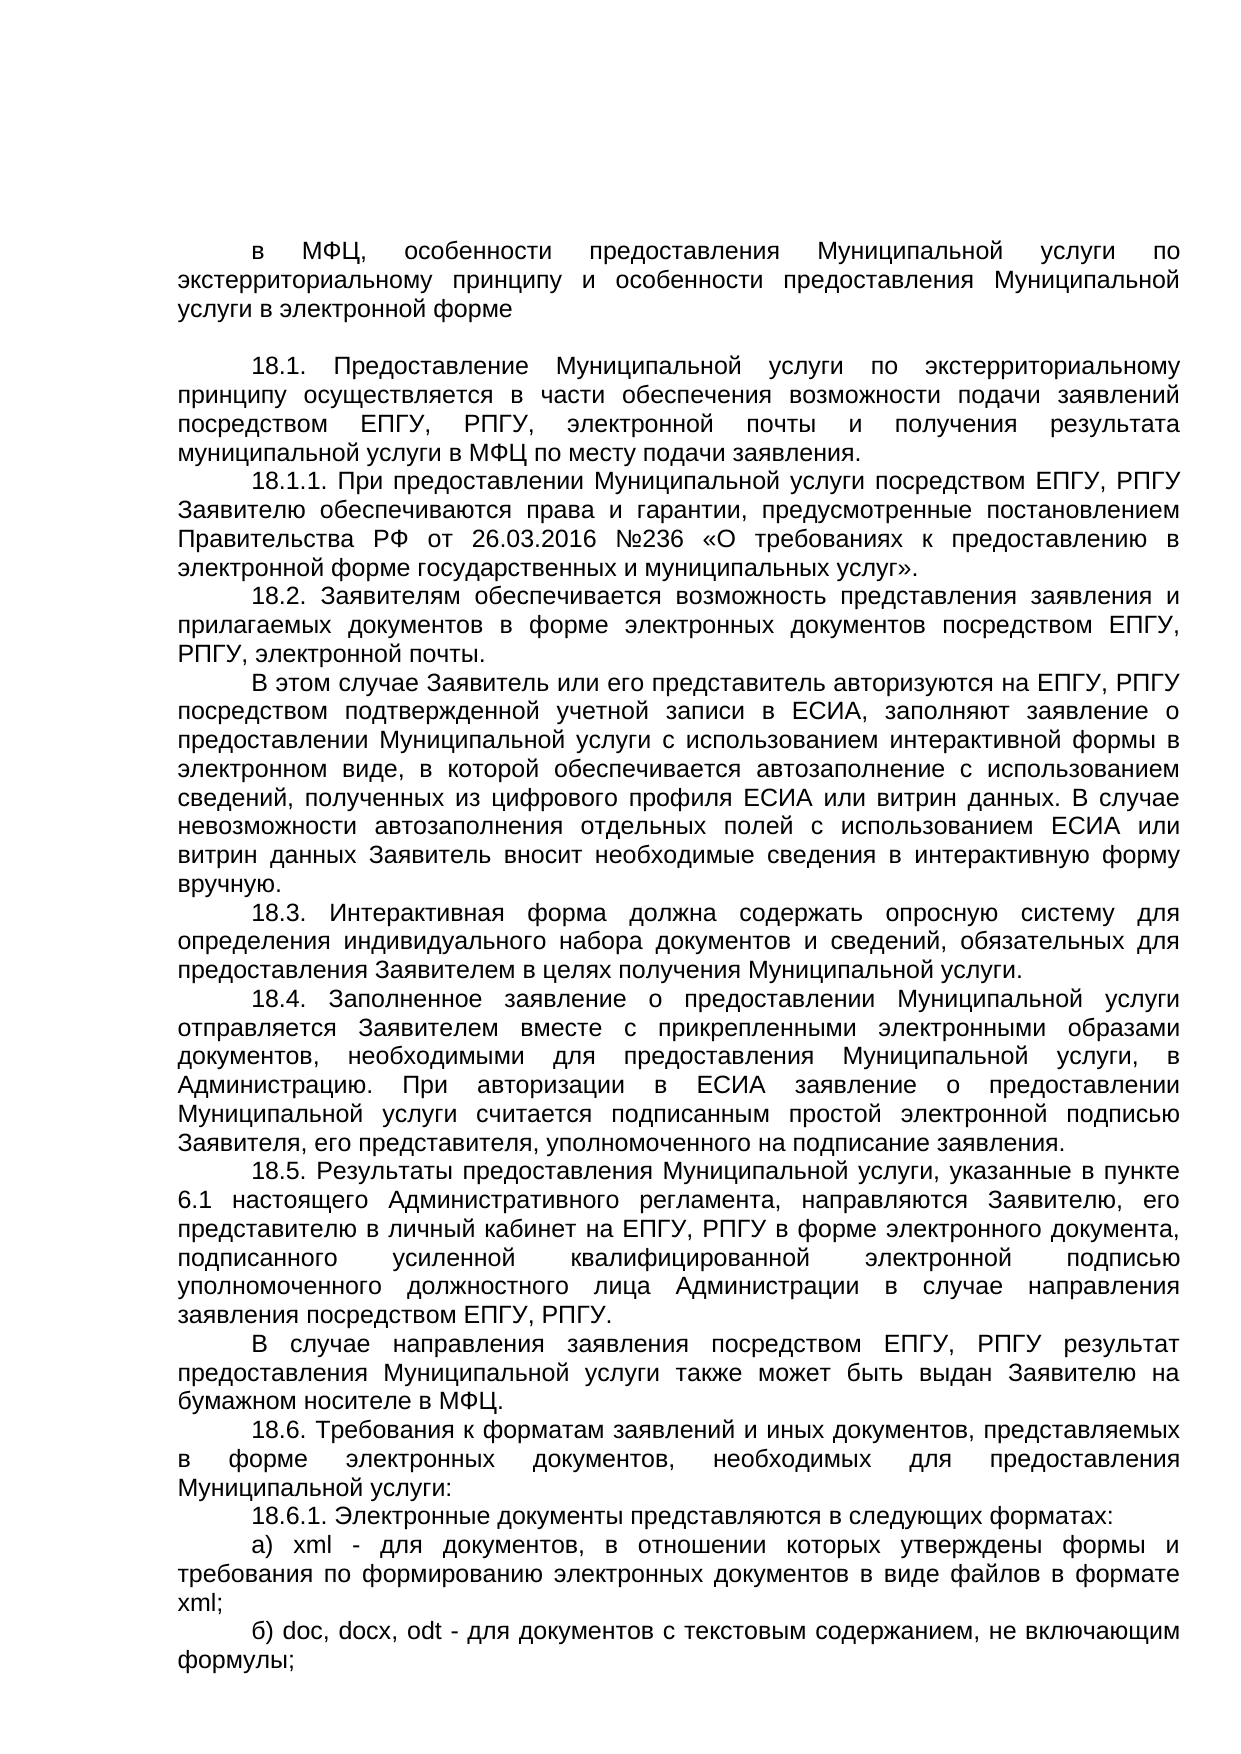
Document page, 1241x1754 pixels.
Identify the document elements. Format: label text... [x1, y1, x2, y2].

text 18.6.1. Электронные документы представляются в следующих форматах: [177, 1501, 1181, 1530]
text 18.1.1. При предоставлении Муниципальной услуги посредством ЕПГУ, РПГУ Заявителю обеспечиваются права и гарантии, предусмотренные постановлением Правительства РФ от 26.03.2016 №236 «О требованиях к предоставлению в электронной форме государственных и муниципальных услуг». [177, 466, 1181, 581]
text 18.1. Предоставление Муниципальной услуги по экстерриториальному принципу осуществляется в части обеспечения возможности подачи заявлений посредством ЕПГУ, РПГУ, электронной почты и получения результата муниципальной услуги в МФЦ по месту подачи заявления. [177, 351, 1181, 466]
text 18.6. Требования к форматам заявлений и иных документов, представляемых в форме электронных документов, необходимых для предоставления Муниципальной услуги: [177, 1415, 1181, 1501]
text 18.2. Заявителям обеспечивается возможность представления заявления и прилагаемых документов в форме электронных документов посредством ЕПГУ, РПГУ, электронной почты. [177, 581, 1181, 667]
text В этом случае Заявитель или его представитель авторизуются на ЕПГУ, РПГУ посредством подтвержденной учетной записи в ЕСИА, заполняют заявление о предоставлении Муниципальной услуги с использованием интерактивной формы в электронном виде, в которой обеспечивается автозаполнение с использованием сведений, полученных из цифрового профиля ЕСИА или витрин данных. В случае невозможности автозаполнения отдельных полей с использованием ЕСИА или витрин данных Заявитель вносит необходимые сведения в интерактивную форму вручную. [177, 667, 1181, 897]
text а) xml - для документов, в отношении которых утверждены формы и требования по формированию электронных документов в виде файлов в формате xml; [177, 1530, 1181, 1616]
text в МФЦ, особенности предоставления Муниципальной услуги по экстерриториальному принципу и особенности предоставления Муниципальной услуги в электронной форме [177, 236, 1181, 322]
text 18.5. Результаты предоставления Муниципальной услуги, указанные в пункте 6.1 настоящего Административного регламента, направляются Заявителю, его представителю в личный кабинет на ЕПГУ, РПГУ в форме электронного документа, подписанного усиленной квалифицированной электронной подписью уполномоченного должностного лица Администрации в случае направления заявления посредством ЕПГУ, РПГУ. [177, 1156, 1181, 1329]
text б) doc, docx, odt - для документов с текстовым содержанием, не включающим формулы; [177, 1616, 1181, 1674]
text 18.4. Заполненное заявление о предоставлении Муниципальной услуги отправляется Заявителем вместе с прикрепленными электронными образами документов, необходимыми для предоставления Муниципальной услуги, в Администрацию. При авторизации в ЕСИА заявление о предоставлении Муниципальной услуги считается подписанным простой электронной подписью Заявителя, его представителя, уполномоченного на подписание заявления. [177, 984, 1181, 1156]
text В случае направления заявления посредством ЕПГУ, РПГУ результат предоставления Муниципальной услуги также может быть выдан Заявителю на бумажном носителе в МФЦ. [177, 1329, 1181, 1415]
text 18.3. Интерактивная форма должна содержать опросную систему для определения индивидуального набора документов и сведений, обязательных для предоставления Заявителем в целях получения Муниципальной услуги. [177, 897, 1181, 984]
